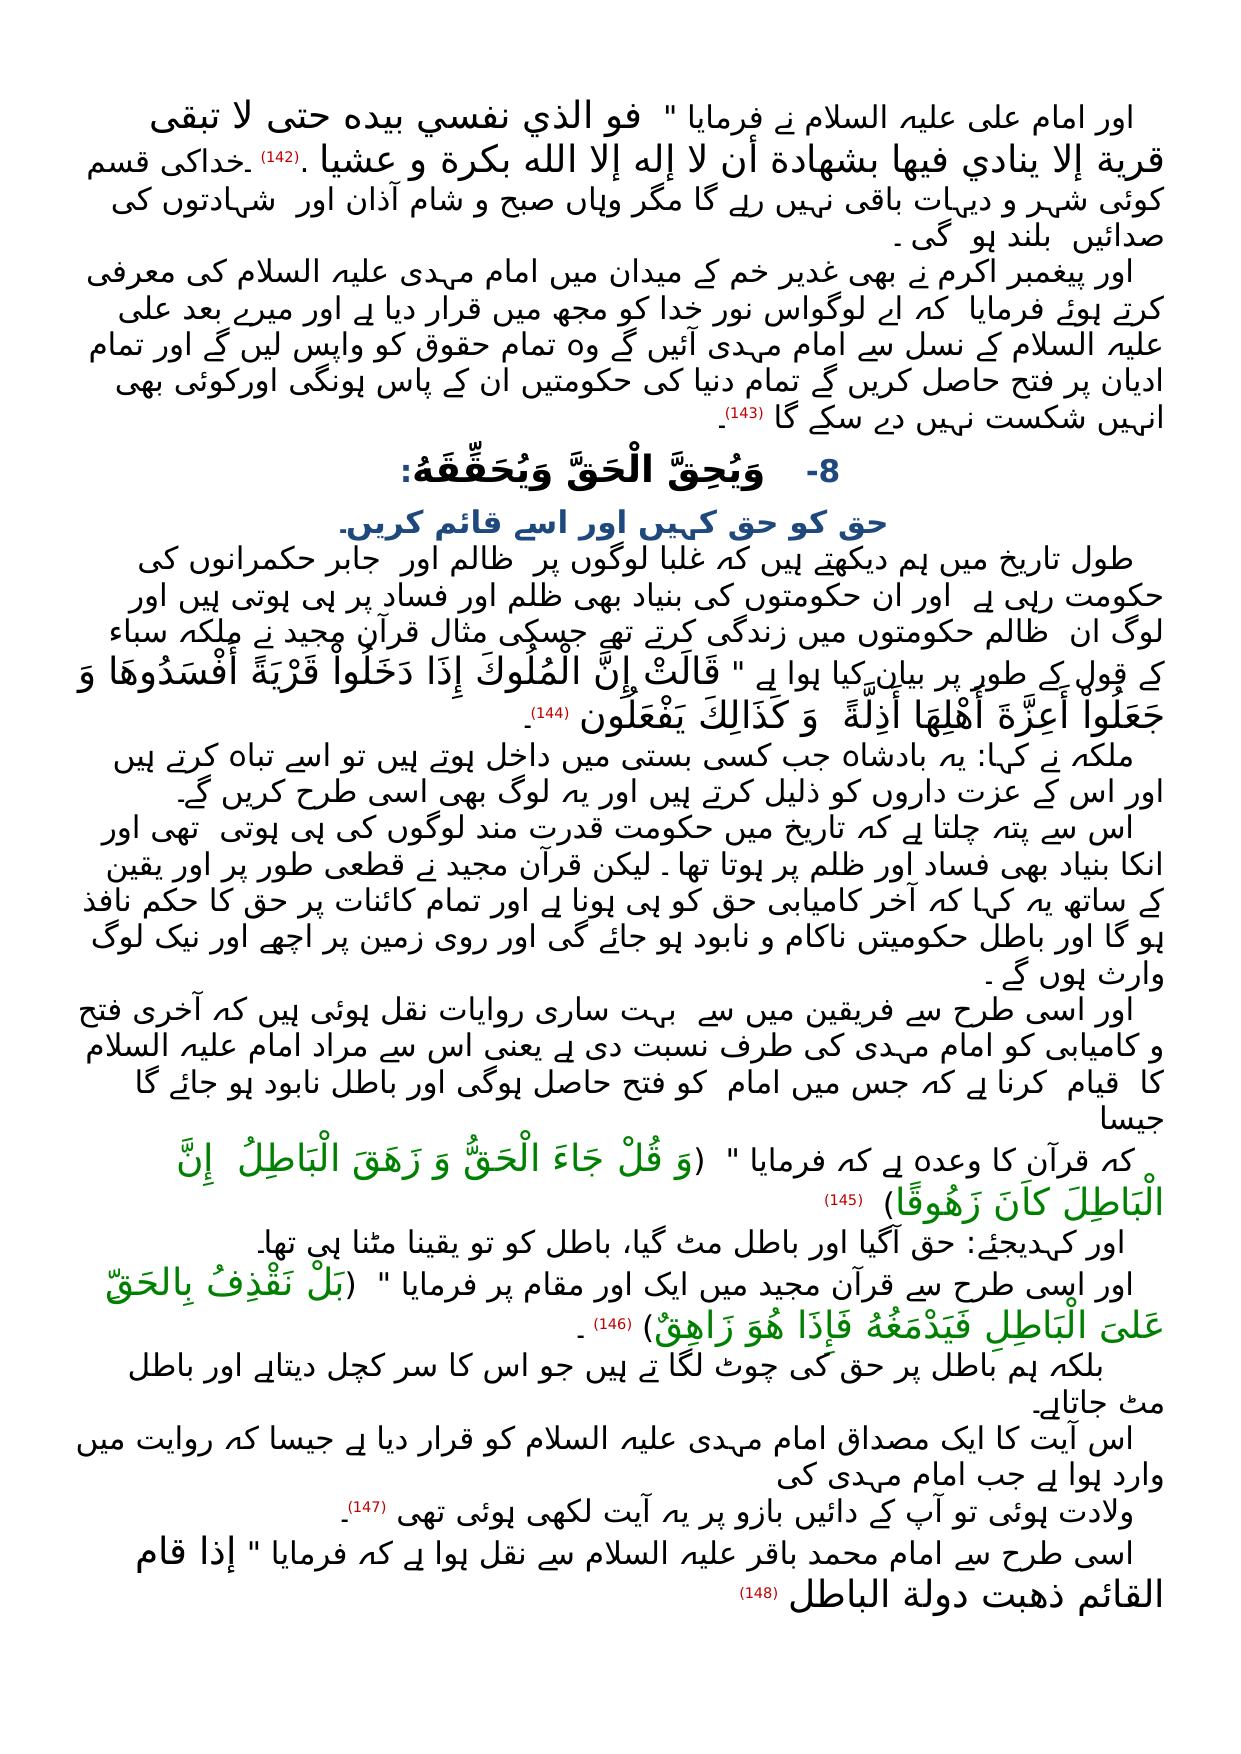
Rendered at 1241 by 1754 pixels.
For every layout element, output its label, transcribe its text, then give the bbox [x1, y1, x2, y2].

text اور پیغمبر اکرم نے بھی غدیر خم کے میدان میں امام مہدی علیہ السلام کی معرفی کرتے ہوئے فرمایا کہ اے لوگواس نور خدا کو مجھ میں قرار دیا ہے اور میرے بعد علی علیہ السلام کے نسل سے امام مہدی آئیں گے وہ تمام حقوق کو واپس لیں گے اور تمام ادیان پر فتح حاصل کریں گے تمام دنیا کی حکومتیں ان کے پاس ہونگی اورکوئی بھی انہیں شکست نہیں دے سکے گا (143)۔ [75, 254, 1165, 436]
text اور امام علی علیہ السلام نے فرمایا " فو الذي‏ نفسي‏ بيده‏ حتى‏ لا تبقى‏ قرية إلا ينادي فيها بشهادة أن لا إله إلا الله بكرة و عشيا .(142) ۔خداکی قسم کوئی شہر و دیہات باقی نہیں رہے گا مگر وہاں صبح و شام آذان اور شہادتوں کی صدائیں بلند ہو گی ۔ [75, 94, 1165, 254]
text طول تاریخ میں ہم دیکھتے ہیں کہ غلبا لوگوں پر ظالم اور جابر حکمرانوں کی حکومت رہی ہے اور ان حکومتوں کی بنیاد بھی ظلم اور فساد پر ہی ہوتی ہیں اور لوگ ان ظالم حکومتوں میں زندگی کرتے تھے جسکی مثال قرآن مجید نے ملکہ سباء کے قول کے طور پر بیان کیا ہوا ہے " قَالَتْ إِنَّ الْمُلُوكَ إِذَا دَخَلُواْ قَرْيَةً أَفْسَدُوهَا وَ جَعَلُواْ أَعِزَّةَ أَهْلِهَا أَذِلَّةً وَ كَذَالِكَ يَفْعَلُون (144)۔ [75, 541, 1165, 737]
text کہ قرآن کا وعدہ ہے کہ فرمایا " (وَ قُلْ جَاءَ الْحَقُّ وَ زَهَقَ الْبَاطِلُ إِنَّ الْبَاطِلَ كاَنَ زَهُوقًا) (145) [75, 1137, 1165, 1224]
text اور اسی طرح سے فریقین میں سے بہت ساری روایات نقل ہوئی ہیں کہ آخری فتح و کامیابی کو امام مہدی کی طرف نسبت دی ہے یعنی اس سے مراد امام علیہ السلام کا قیام کرنا ہے کہ جس میں امام کو فتح حاصل ہوگی اور باطل نابود ہو جائے گا جیسا [75, 991, 1165, 1137]
text اس آیت کا ایک مصداق امام مہدی علیہ السلام کو قرار دیا ہے جیسا کہ روایت میں وارد ہوا ہے جب امام مہدی کی [75, 1420, 1165, 1493]
subtitle حق کو حق کہیں اور اسے قائم کریں۔ [75, 504, 1165, 541]
text اور کہدیجئے: حق آگیا اور باطل مٹ گیا، باطل کو تو یقینا مٹنا ہی تھا۔ [75, 1224, 1165, 1260]
text اور اسی طرح سے قرآن مجید میں ایک اور مقام پر فرمایا " (بَلْ نَقْذِفُ بِالحَقّ‏ِ عَلىَ الْبَاطِلِ فَيَدْمَغُهُ فَإِذَا هُوَ زَاهِقٌ) (146) ۔ [75, 1260, 1165, 1348]
text ولادت ہوئی تو آپ کے دائیں بازو پر یہ آیت لکھی ہوئی تھی (147)۔ [75, 1493, 1165, 1529]
subtitle 8- وَیُحِقَّ الْحَقَّ وَیُحَقِّقَهُ: [75, 448, 1165, 492]
text بلکہ ہم باطل پر حق کی چوٹ لگا تے ہیں جو اس کا سر کچل دیتاہے اور باطل مٹ جاتاہے۔ [75, 1348, 1165, 1420]
text اسی طرح سے امام محمد باقر علیہ السلام سے نقل ہوا ہے کہ فرمایا " إذا قام‏ القائم‏ ذهبت‏ دولة الباطل (148) [75, 1529, 1165, 1617]
text ملکہ نے کہا: یہ بادشاہ جب کسی بستی میں داخل ہوتے ہیں تو اسے تباہ کرتے ہیں اور اس کے عزت داروں کو ذلیل کرتے ہیں اور یہ لوگ بھی اسی طرح کریں گے۔ [75, 737, 1165, 809]
text اس سے پتہ چلتا ہے کہ تاریخ میں حکومت قدرت مند لوگوں کی ہی ہوتی تھی اور انکا بنیاد بھی فساد اور ظلم پر ہوتا تھا ۔ لیکن قرآن مجید نے قطعی طور پر اور یقین کے ساتھ یہ کہا کہ آخر کامیابی حق کو ہی ہونا ہے اور تمام کائنات پر حق کا حکم نافذ ہو گا اور باطل حکومیتں ناکام و نابود ہو جائے گی اور روی زمین پر اچھے اور نیک لوگ وارث ہوں گے ۔ [75, 809, 1165, 991]
